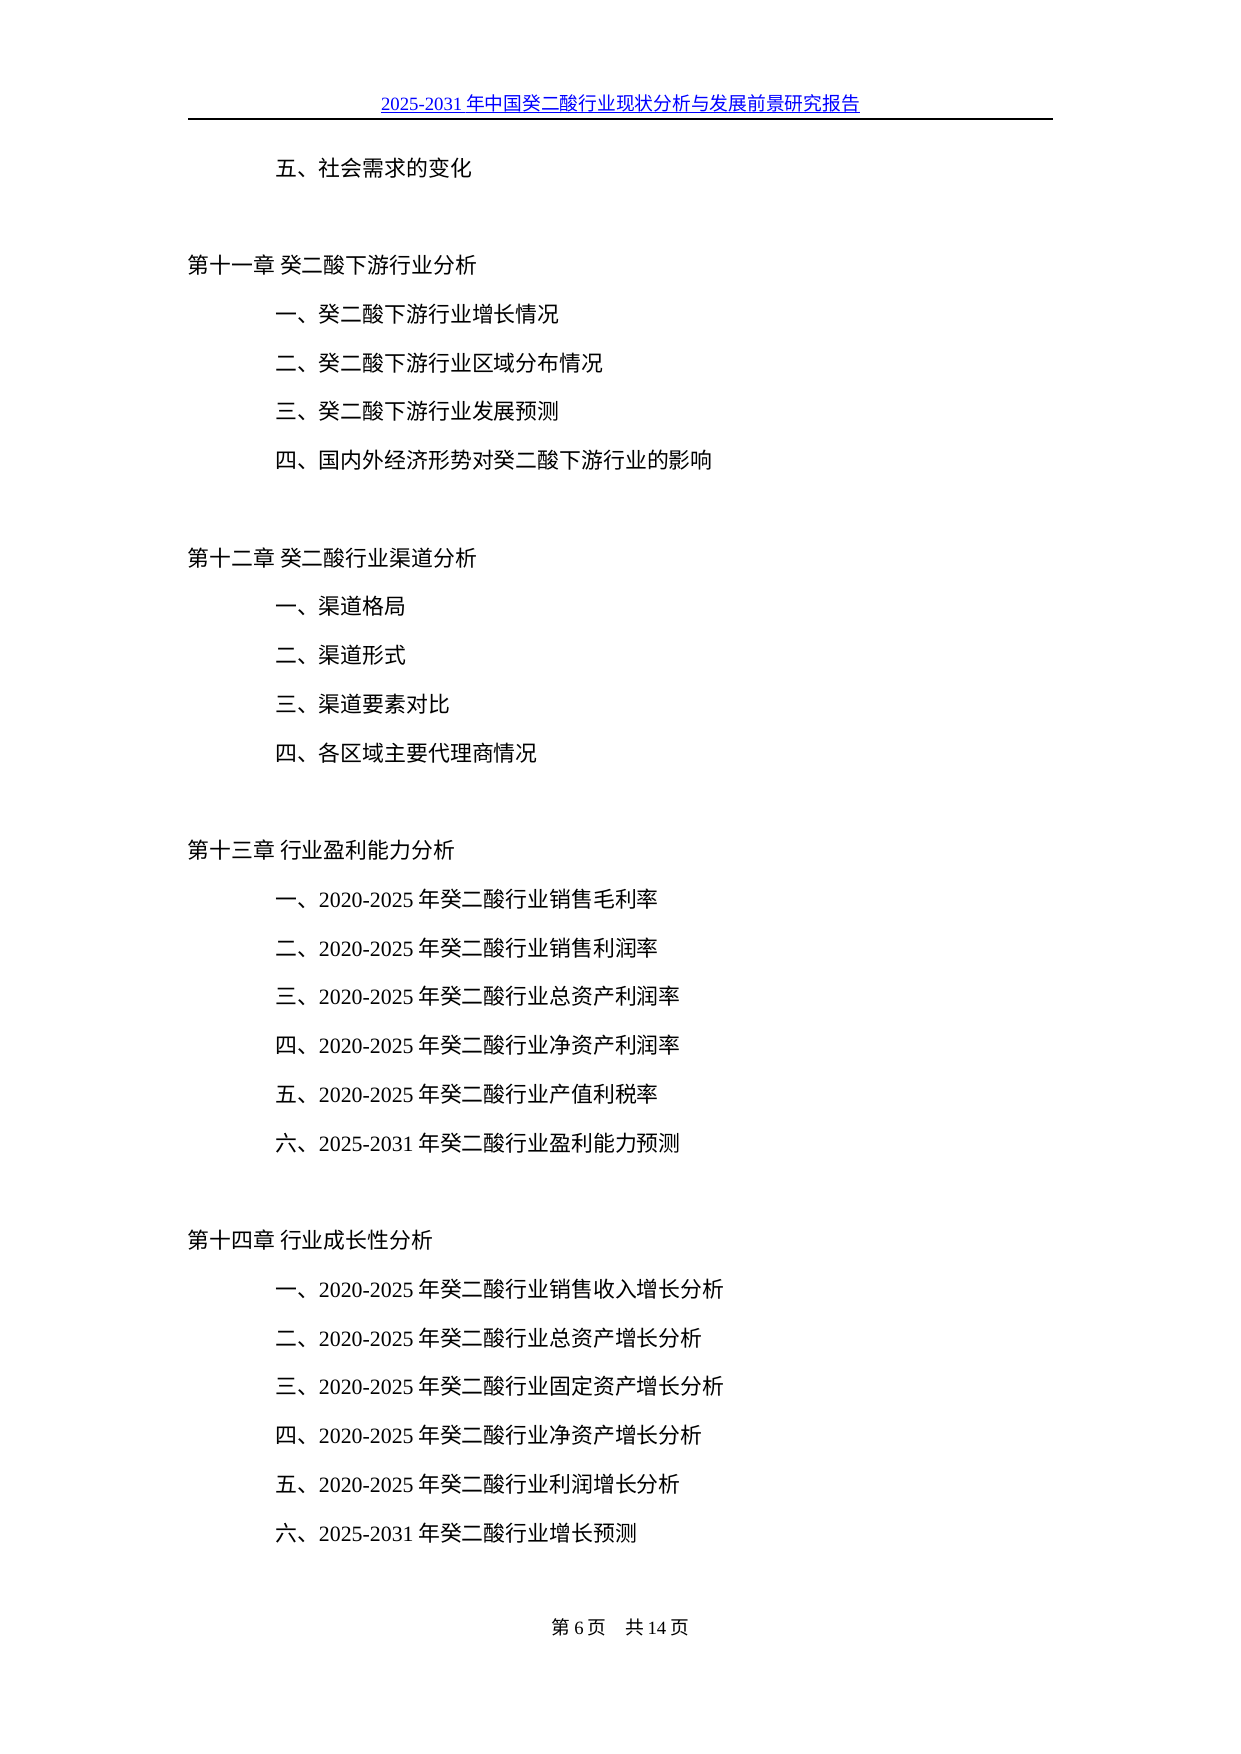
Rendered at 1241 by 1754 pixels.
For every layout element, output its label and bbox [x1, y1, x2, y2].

text [187, 150, 1053, 1548]
